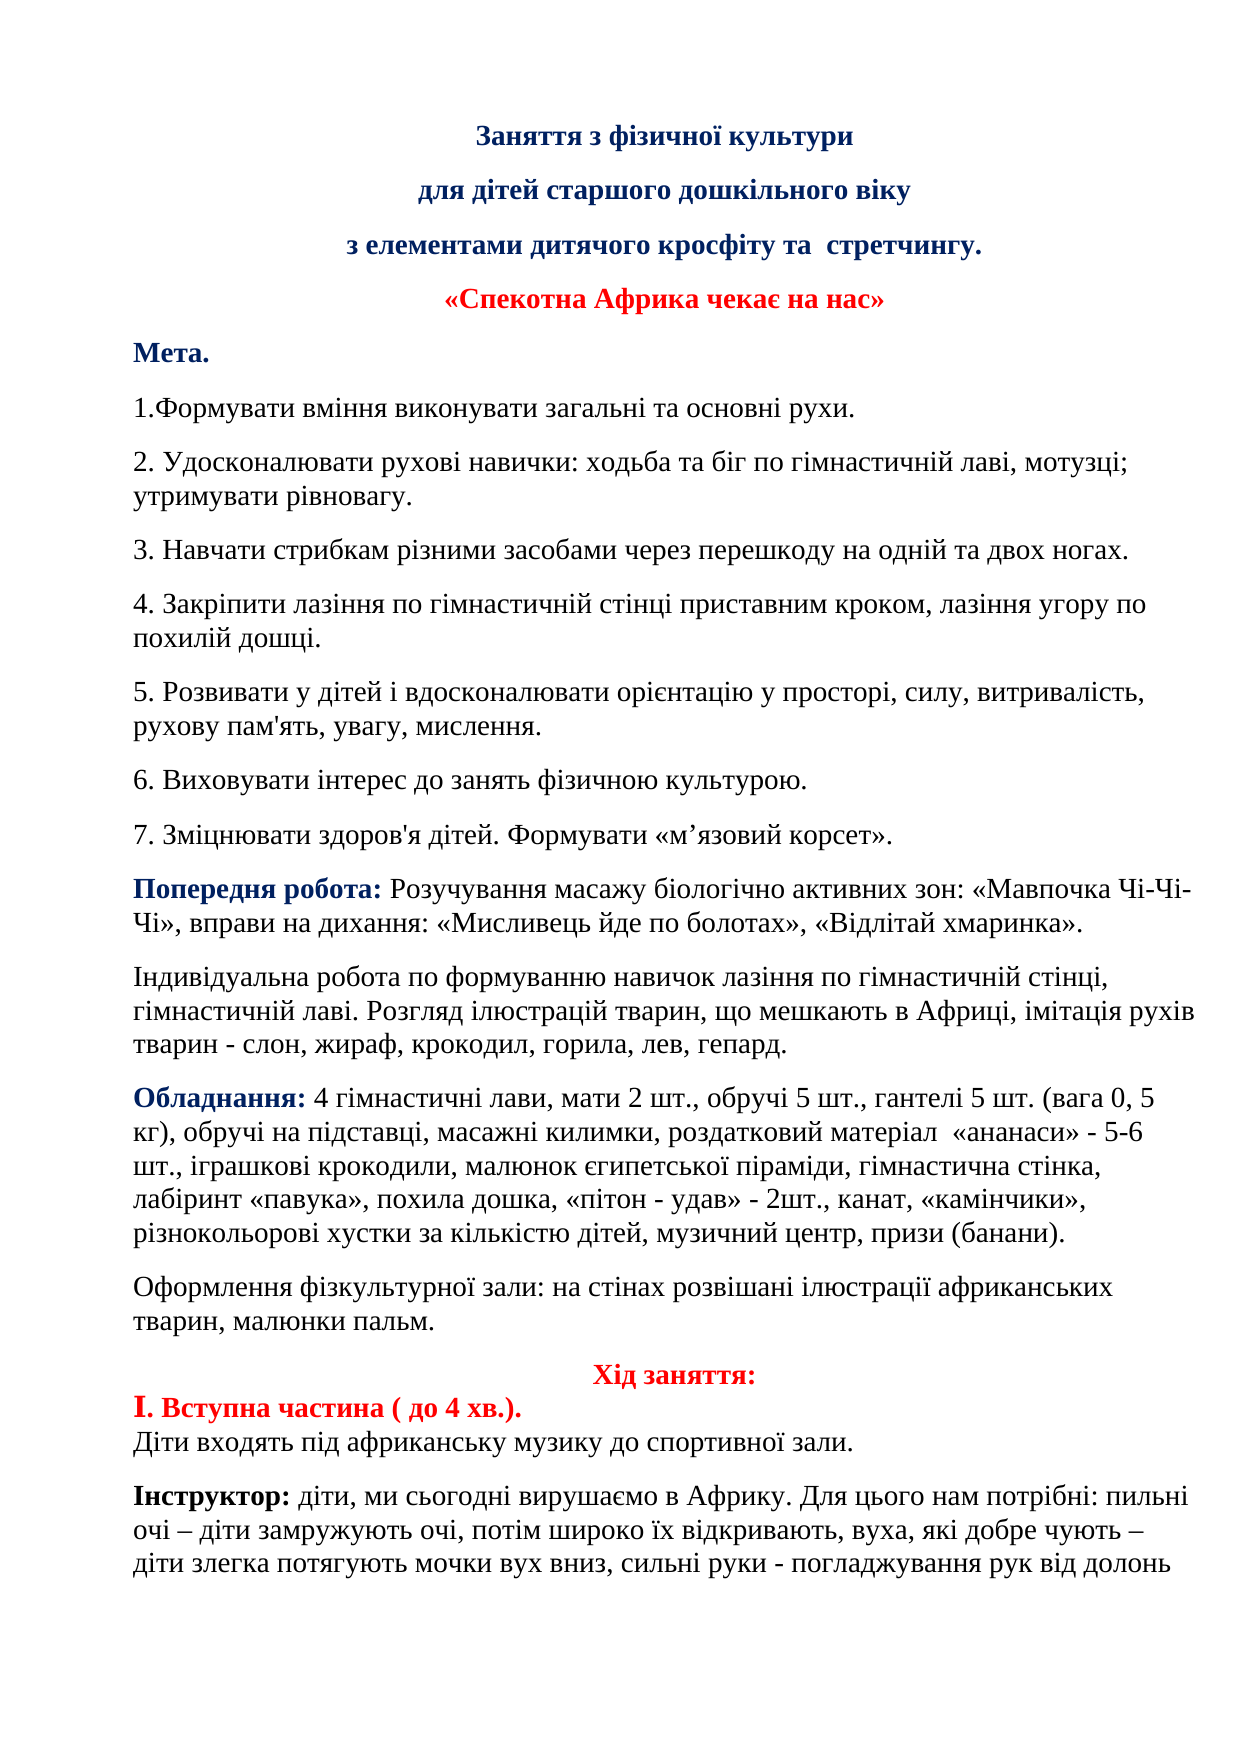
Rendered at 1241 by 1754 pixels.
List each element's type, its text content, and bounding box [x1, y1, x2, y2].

text 1.Формувати вміння виконувати загальні та основні рухи. [133, 390, 1196, 423]
text 3. Навчати стрибкам різними засобами через перешкоду на одній та двох ногах. [133, 532, 1196, 566]
text «Спекотна Африка чекає на нас» [133, 281, 1196, 315]
text Оформлення фізкультурної зали: на стінах розвішані ілюстрації африканських тварин, малюнки пальм. [133, 1269, 1196, 1336]
text 5. Розвивати у дітей і вдосконалювати орієнтацію у просторі, силу, витривалість, рухову пам'ять, увагу, мислення. [133, 674, 1196, 742]
text 6. Виховувати інтерес до занять фізичною культурою. [133, 762, 1196, 796]
text для дітей старшого дошкільного віку [133, 172, 1196, 206]
text 2. Удосконалювати рухові навички: ходьба та біг по гімнастичній лаві, мотузці; утримувати рівновагу. [133, 444, 1196, 511]
text 4. Закріпити лазіння по гімнастичній стінці приставним кроком, лазіння угору по похилій дошці. [133, 587, 1196, 654]
text Заняття з фізичної культури [133, 118, 1196, 152]
text Хід заняття: Ⅰ. Вступна частина ( до 4 хв.). Діти входять під африканську музику до спортивної зали. [133, 1357, 1196, 1458]
text з елементами дитячого кросфіту та стретчингу. [133, 227, 1196, 260]
text Обладнання: 4 гімнастичні лави, мати 2 шт., обручі 5 шт., гантелі 5 шт. (вага 0, 5 кг), обручі на підставці, масажні килимки, роздатковий матеріал «ананаси» - 5-6 шт., іграшкові крокодили, малюнок єгипетської піраміди, гімнастична стінка, лабіринт «павука», похила дошка, «пітон - удав» - 2шт., канат, «камінчики», різнокольорові хустки за кількістю дітей, музичний центр, призи (банани). [133, 1081, 1196, 1248]
text Індивідуальна робота по формуванню навичок лазіння по гімнастичній стінці, гімнастичній лаві. Розгляд ілюстрацій тварин, що мешкають в Африці, імітація рухів тварин - слон, жираф, крокодил, горила, лев, гепард. [133, 959, 1196, 1060]
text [133, 1478, 1196, 1579]
text Мета. [133, 336, 1196, 369]
text Попередня робота: Розучування масажу біологічно активних зон: «Мавпочка Чі-Чі-Чі», вправи на дихання: «Мисливець йде по болотах», «Відлітай хмаринка». [133, 871, 1196, 938]
text 7. Зміцнювати здоров'я дітей. Формувати «м’язовий корсет». [133, 817, 1196, 850]
